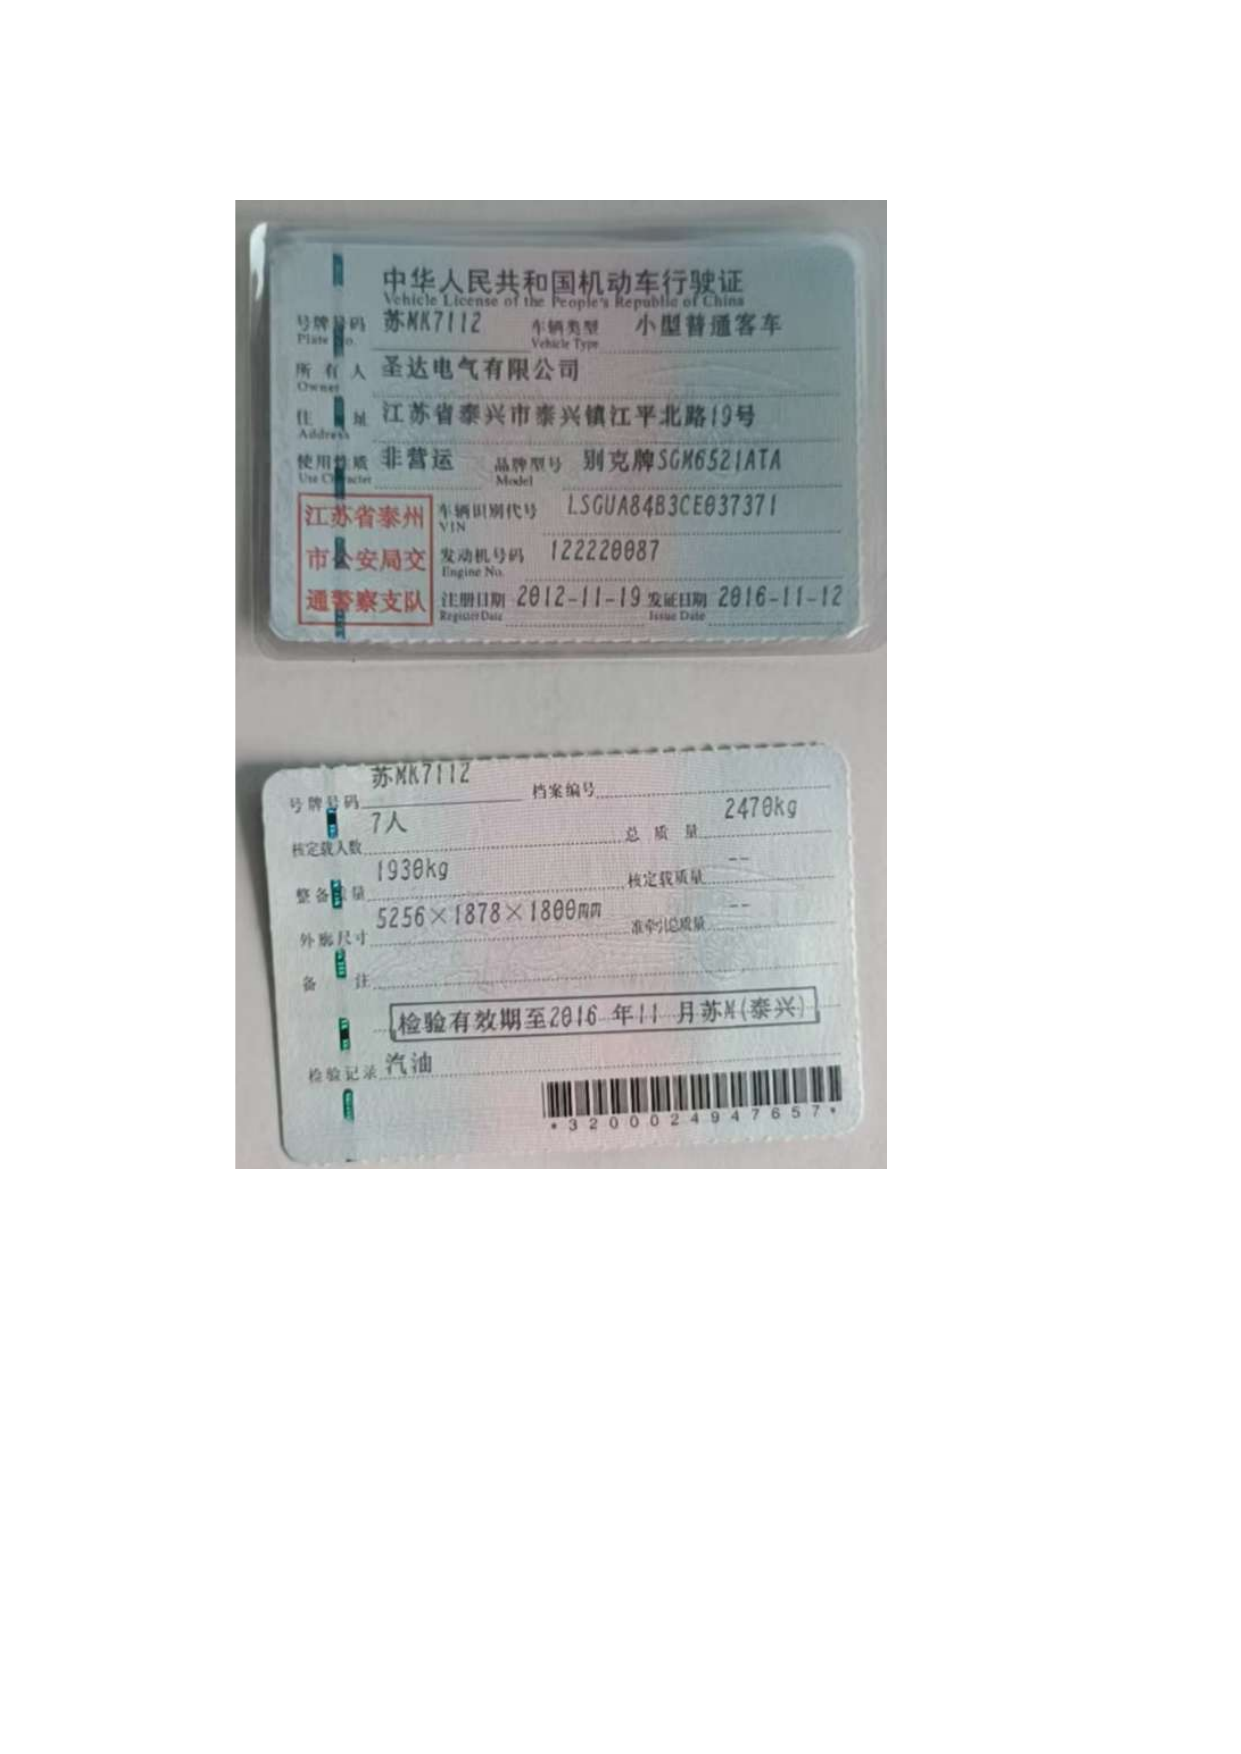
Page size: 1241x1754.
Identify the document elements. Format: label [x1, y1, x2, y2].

picture [235, 200, 887, 1169]
